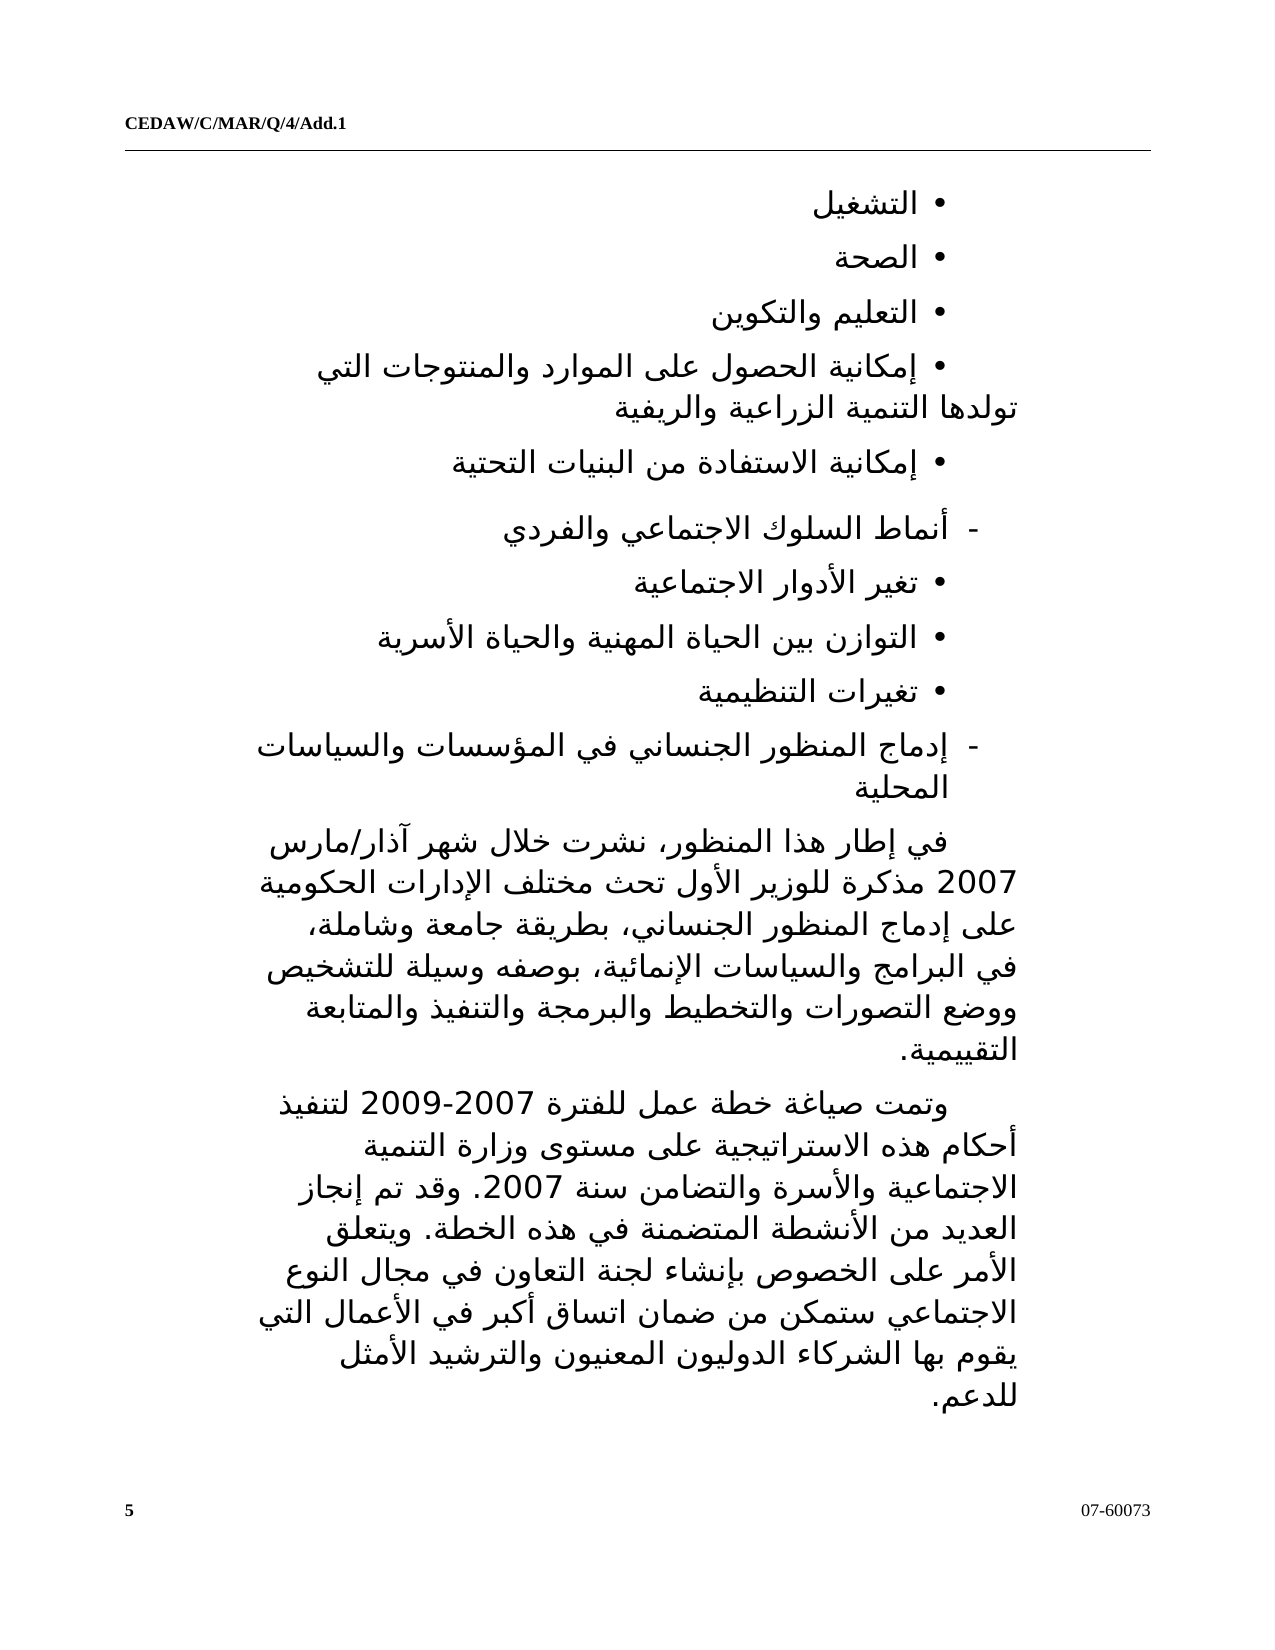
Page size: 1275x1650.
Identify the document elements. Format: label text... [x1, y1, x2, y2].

text وتمت صياغة خطة عمل للفترة 2007-2009 لتنفيذ أحكام هذه الاستراتيجية على مستوى وزارة التنمية الاجتماعية والأسرة والتضامن سنة 2007. وقد تم إنجاز العديد من الأنشطة المتضمنة في هذه الخطة. ويتعلق الأمر على الخصوص بإنشاء لجنة التعاون في مجال النوع الاجتماعي ستمكن من ضمان اتساق أكبر في الأعمال التي يقوم بها الشركاء الدوليون المعنيون والترشيد الأمثل للدعم. [256, 1081, 1018, 1415]
text • تغير الأدوار الاجتماعية [256, 561, 1018, 602]
text - أنماط السلوك الاجتماعي والفردي [256, 506, 1018, 548]
text • التعليم والتكوين [256, 290, 1018, 331]
text • التشغيل [256, 181, 1018, 223]
text في إطار هذا المنظور، نشرت خلال شهر آذار/مارس 2007 مذكرة للوزير الأول تحث مختلف الإدارات الحكومية على إدماج المنظور الجنساني، بطريقة جامعة وشاملة، في البرامج والسياسات الإنمائية، بوصفه وسيلة للتشخيص ووضع التصورات والتخطيط والبرمجة والتنفيذ والمتابعة التقييمية. [256, 819, 1018, 1069]
text • الصحة [256, 236, 1018, 277]
text • التوازن بين الحياة المهنية والحياة الأسرية [256, 615, 1018, 656]
text • إمكانية الحصول على الموارد والمنتوجات التي تولدها التنمية الزراعية والريفية [256, 344, 1018, 427]
text • إمكانية الاستفادة من البنيات التحتية [256, 440, 1018, 481]
text - إدماج المنظور الجنساني في المؤسسات والسياسات المحلية [256, 723, 1018, 806]
text • تغيرات التنظيمية [256, 669, 1018, 711]
